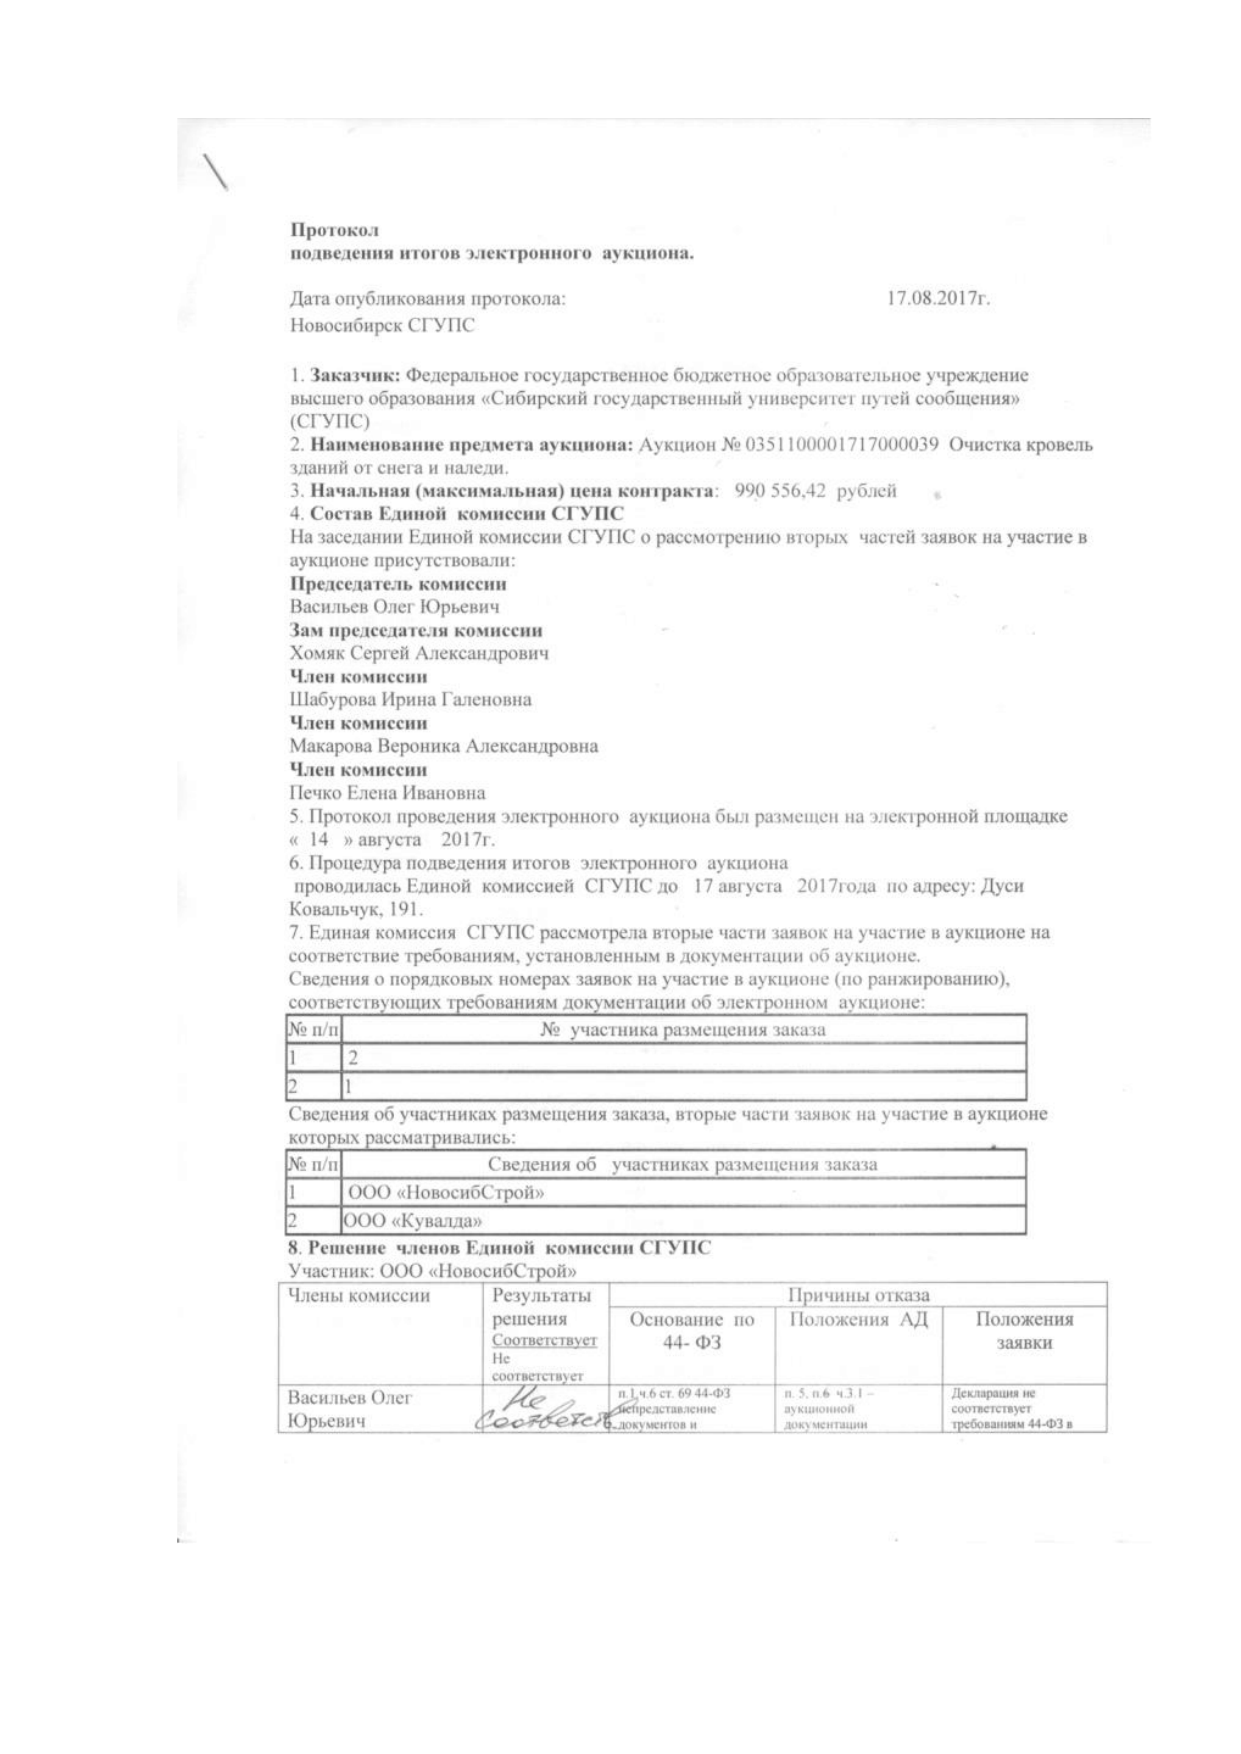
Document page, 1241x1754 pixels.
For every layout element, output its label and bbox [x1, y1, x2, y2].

picture [177, 118, 1152, 1544]
